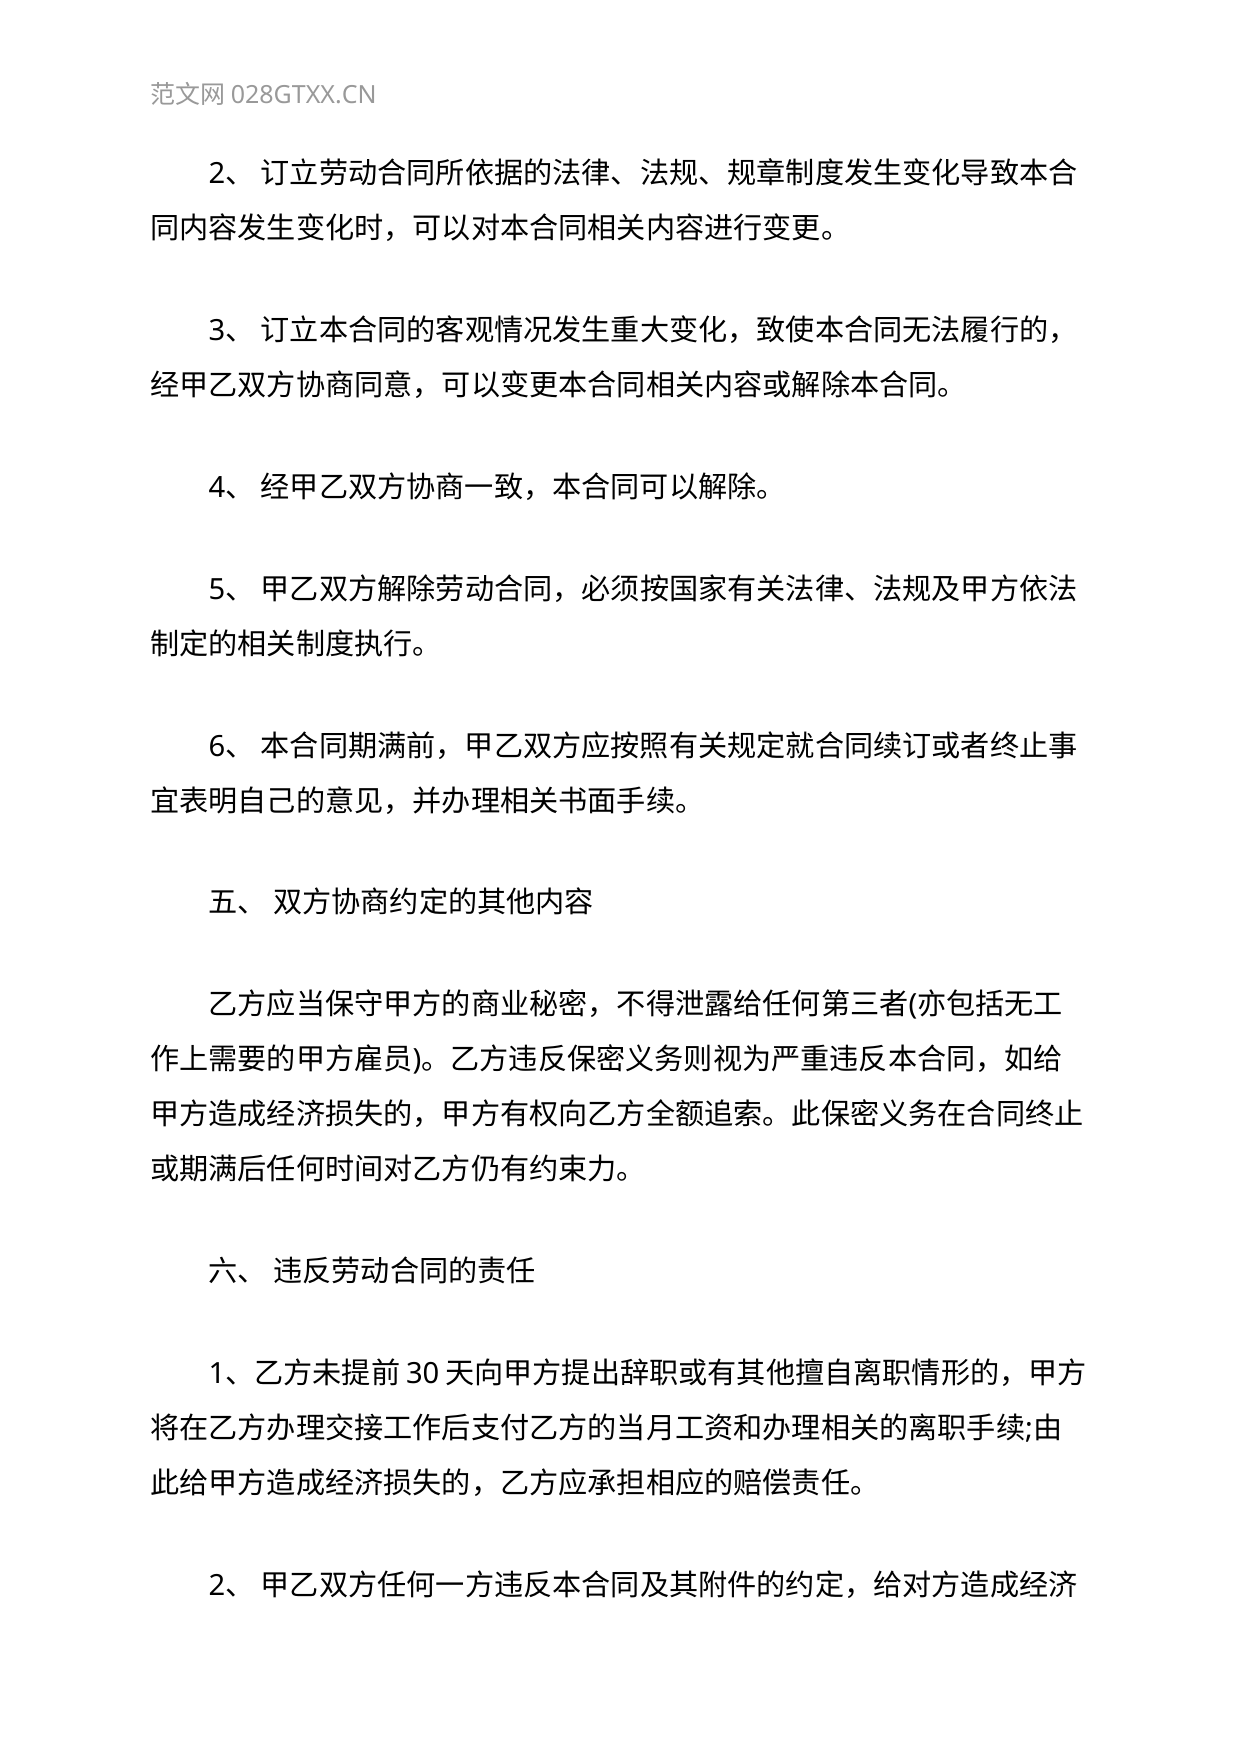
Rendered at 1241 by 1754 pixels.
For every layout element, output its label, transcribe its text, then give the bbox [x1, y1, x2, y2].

text 五、 双方协商约定的其他内容 [150, 879, 1090, 921]
text 1、乙方未提前30天向甲方提出辞职或有其他擅自离职情形的，甲方将在乙方办理交接工作后支付乙方的当月工资和办理相关的离职手续;由此给甲方造成经济损失的，乙方应承担相应的赔偿责任。 [150, 1349, 1090, 1502]
text 5、 甲乙双方解除劳动合同，必须按国家有关法律、法规及甲方依法制定的相关制度执行。 [150, 566, 1090, 663]
text 6、 本合同期满前，甲乙双方应按照有关规定就合同续订或者终止事宜表明自己的意见，并办理相关书面手续。 [150, 722, 1090, 819]
text 六、 违反劳动合同的责任 [150, 1247, 1090, 1290]
text 乙方应当保守甲方的商业秘密，不得泄露给任何第三者(亦包括无工作上需要的甲方雇员)。乙方违反保密义务则视为严重违反本合同，如给甲方造成经济损失的，甲方有权向乙方全额追索。此保密义务在合同终止或期满后任何时间对乙方仍有约束力。 [150, 981, 1090, 1188]
text 2、 订立劳动合同所依据的法律、法规、规章制度发生变化导致本合同内容发生变化时，可以对本合同相关内容进行变更。 [150, 150, 1090, 247]
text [150, 1561, 1090, 1603]
text 3、 订立本合同的客观情况发生重大变化，致使本合同无法履行的，经甲乙双方协商同意，可以变更本合同相关内容或解除本合同。 [150, 307, 1090, 404]
text 4、 经甲乙双方协商一致，本合同可以解除。 [150, 463, 1090, 506]
